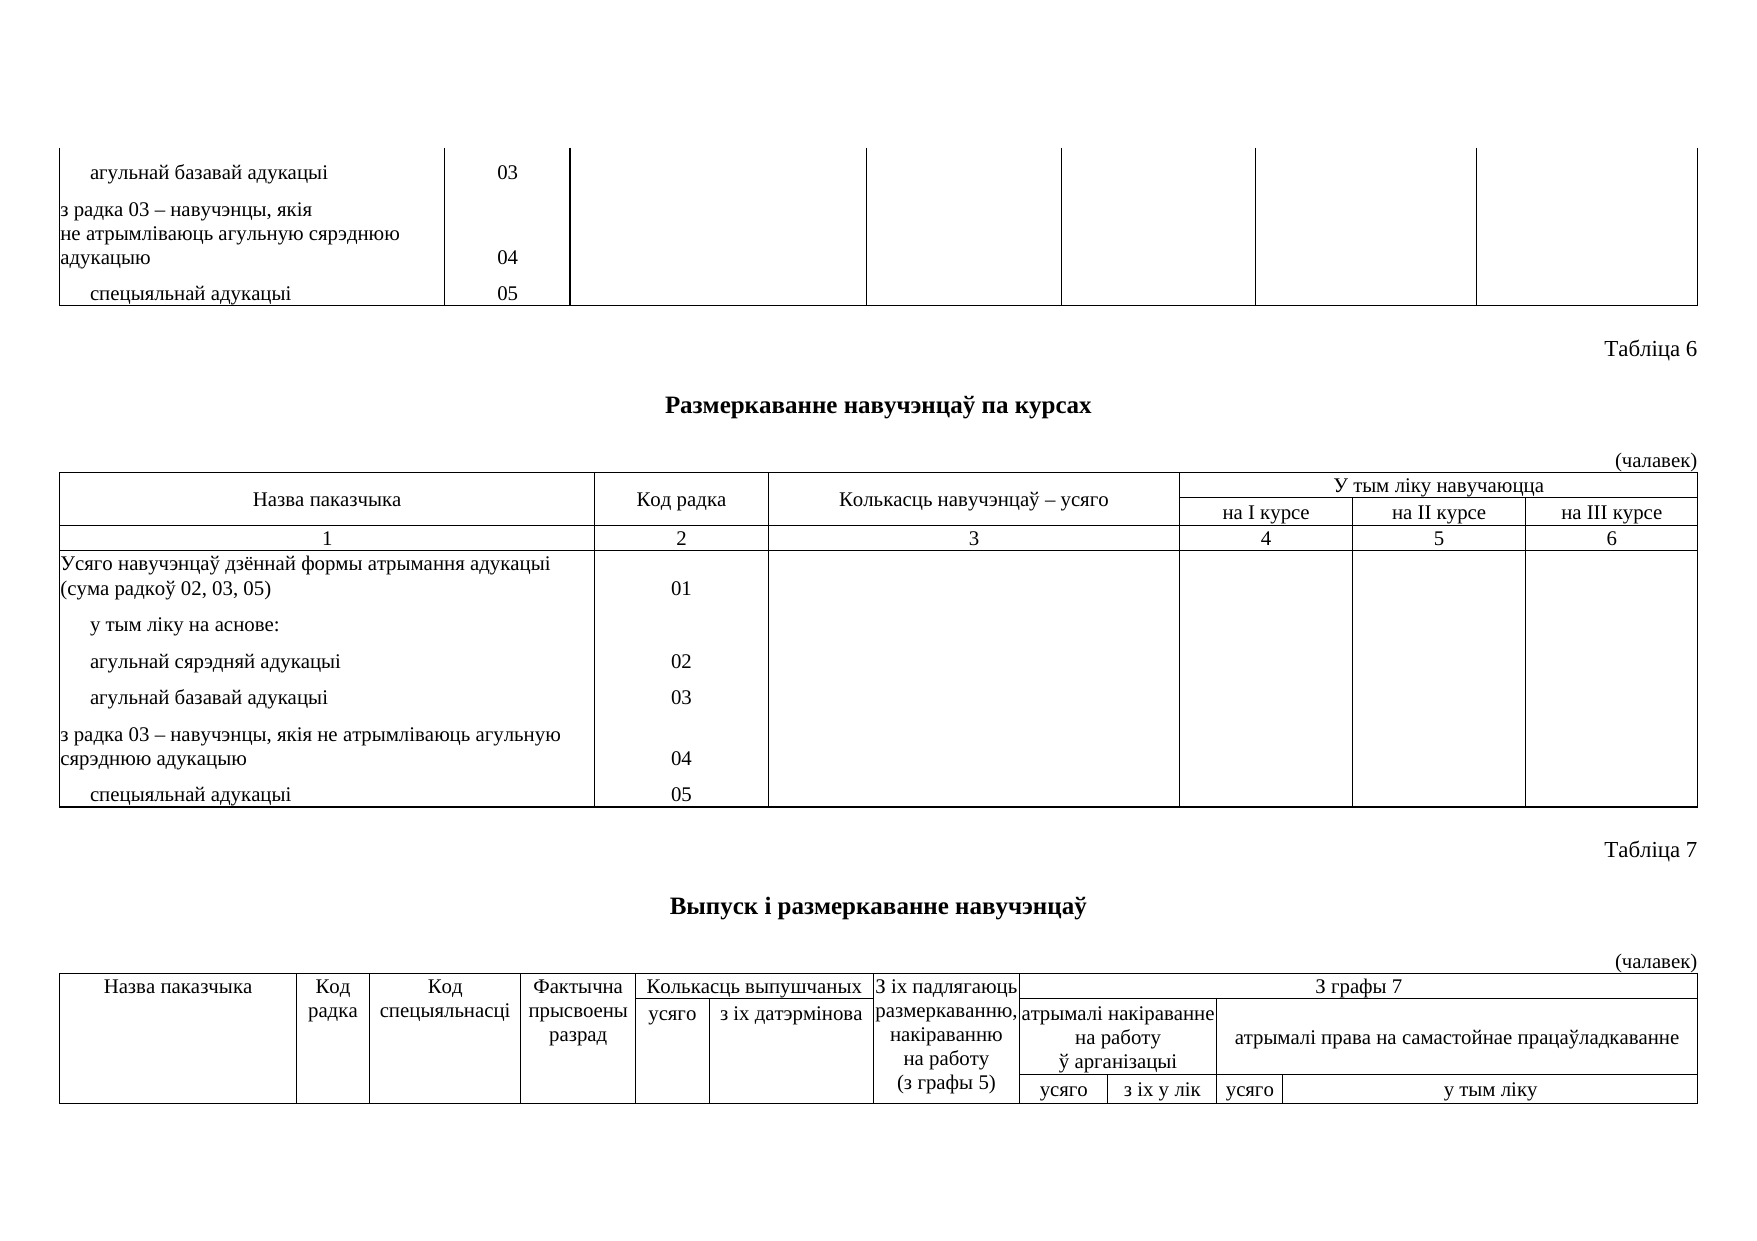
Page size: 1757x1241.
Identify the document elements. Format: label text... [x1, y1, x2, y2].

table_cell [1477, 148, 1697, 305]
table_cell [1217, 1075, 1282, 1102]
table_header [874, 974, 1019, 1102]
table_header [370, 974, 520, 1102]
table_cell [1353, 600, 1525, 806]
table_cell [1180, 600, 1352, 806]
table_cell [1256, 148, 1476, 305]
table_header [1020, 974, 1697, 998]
text (чалавек) [59, 448, 1697, 472]
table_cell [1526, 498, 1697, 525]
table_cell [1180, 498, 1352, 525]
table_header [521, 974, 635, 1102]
text Выпуск і размеркаванне навучэнцаў [59, 891, 1697, 920]
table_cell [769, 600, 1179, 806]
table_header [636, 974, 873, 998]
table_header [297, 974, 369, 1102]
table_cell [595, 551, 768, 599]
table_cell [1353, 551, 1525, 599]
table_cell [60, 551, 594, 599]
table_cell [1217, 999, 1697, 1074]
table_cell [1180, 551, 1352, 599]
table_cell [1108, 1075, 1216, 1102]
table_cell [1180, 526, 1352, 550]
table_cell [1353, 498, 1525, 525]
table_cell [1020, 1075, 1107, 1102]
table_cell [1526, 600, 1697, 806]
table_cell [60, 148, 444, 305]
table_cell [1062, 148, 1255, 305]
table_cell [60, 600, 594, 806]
text Размеркаванне навучэнцаў па курсах [59, 390, 1697, 419]
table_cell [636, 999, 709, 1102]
text Табліца 6 [59, 335, 1697, 362]
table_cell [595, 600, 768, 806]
text (чалавек) [59, 949, 1697, 973]
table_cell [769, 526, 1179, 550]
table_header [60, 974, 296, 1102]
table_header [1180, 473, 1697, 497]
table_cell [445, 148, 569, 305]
text Табліца 7 [59, 836, 1697, 862]
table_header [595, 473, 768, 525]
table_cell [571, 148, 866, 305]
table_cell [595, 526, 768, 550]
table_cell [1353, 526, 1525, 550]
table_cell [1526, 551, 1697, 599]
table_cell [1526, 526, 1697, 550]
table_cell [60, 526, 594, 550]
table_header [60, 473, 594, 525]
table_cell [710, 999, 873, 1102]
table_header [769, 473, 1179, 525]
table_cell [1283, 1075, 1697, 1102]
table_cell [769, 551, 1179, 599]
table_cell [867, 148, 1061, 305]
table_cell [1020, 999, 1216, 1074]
